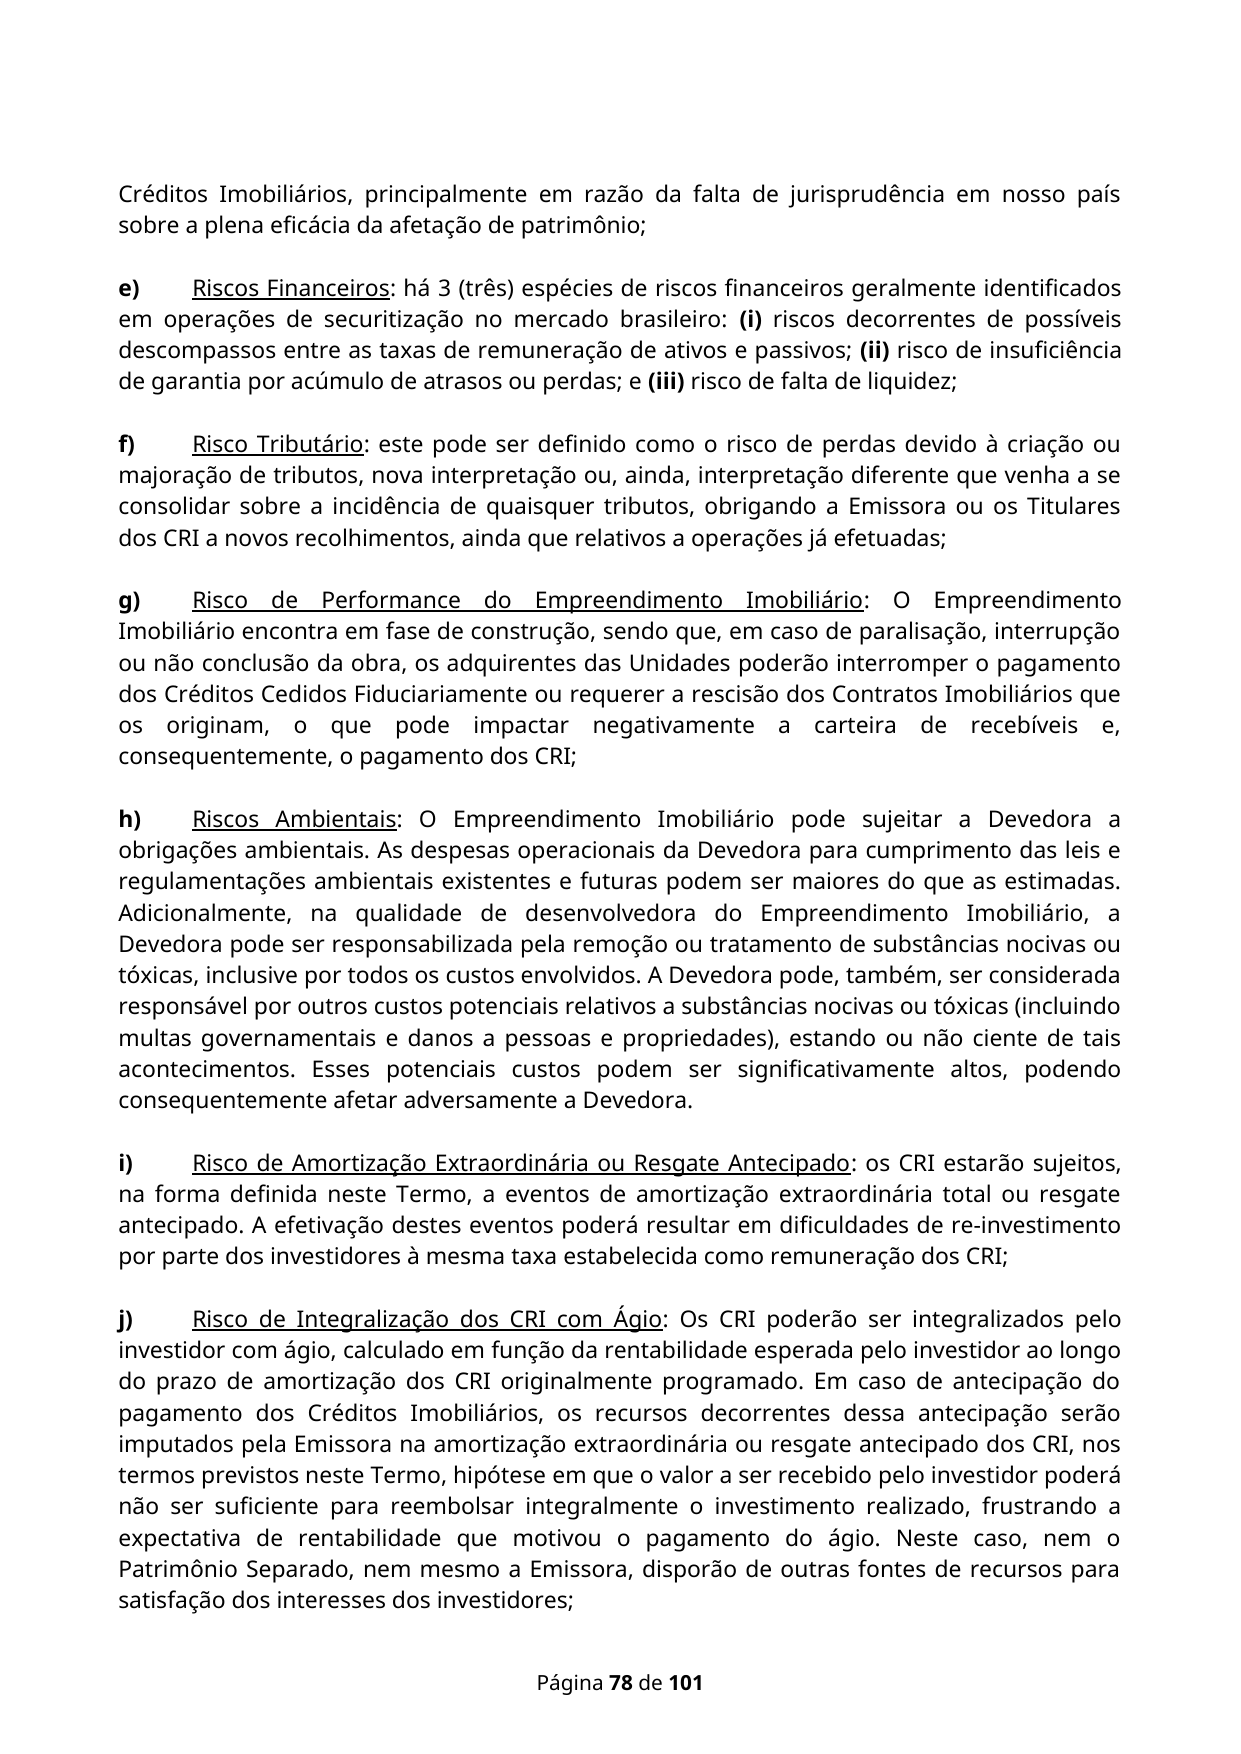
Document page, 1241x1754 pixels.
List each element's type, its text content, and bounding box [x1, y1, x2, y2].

list Riscos Financeiros: há 3 (três) espécies de riscos financeiros geralmente identificados em operações de securitização no mercado brasileiro: (i) riscos decorrentes de possíveis descompassos entre as taxas de remuneração de ativos e passivos; (ii) risco de insuficiência de garantia por acúmulo de atrasos ou perdas; e (iii) risco de falta de liquidez; [118, 271, 1122, 396]
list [118, 177, 1122, 240]
list Risco de Performance do Empreendimento Imobiliário: O Empreendimento Imobiliário encontra em fase de construção, sendo que, em caso de paralisação, interrupção ou não conclusão da obra, os adquirentes das Unidades poderão interromper o pagamento dos Créditos Cedidos Fiduciariamente ou requerer a rescisão dos Contratos Imobiliários que os originam, o que pode impactar negativamente a carteira de recebíveis e, consequentemente, o pagamento dos CRI; [118, 583, 1122, 771]
list Risco Tributário: este pode ser definido como o risco de perdas devido à criação ou majoração de tributos, nova interpretação ou, ainda, interpretação diferente que venha a se consolidar sobre a incidência de quaisquer tributos, obrigando a Emissora ou os Titulares dos CRI a novos recolhimentos, ainda que relativos a operações já efetuadas; [118, 427, 1122, 552]
list Risco de Amortização Extraordinária ou Resgate Antecipado: os CRI estarão sujeitos, na forma definida neste Termo, a eventos de amortização extraordinária total ou resgate antecipado. A efetivação destes eventos poderá resultar em dificuldades de re-investimento por parte dos investidores à mesma taxa estabelecida como remuneração dos CRI; [118, 1146, 1122, 1271]
list Riscos Ambientais: O Empreendimento Imobiliário pode sujeitar a Devedora a obrigações ambientais. As despesas operacionais da Devedora para cumprimento das leis e regulamentações ambientais existentes e futuras podem ser maiores do que as estimadas. Adicionalmente, na qualidade de desenvolvedora do Empreendimento Imobiliário, a Devedora pode ser responsabilizada pela remoção ou tratamento de substâncias nocivas ou tóxicas, inclusive por todos os custos envolvidos. A Devedora pode, também, ser considerada responsável por outros custos potenciais relativos a substâncias nocivas ou tóxicas (incluindo multas governamentais e danos a pessoas e propriedades), estando ou não ciente de tais acontecimentos. Esses potenciais custos podem ser significativamente altos, podendo consequentemente afetar adversamente a Devedora. [118, 802, 1122, 1115]
list Risco de Integralização dos CRI com Ágio: Os CRI poderão ser integralizados pelo investidor com ágio, calculado em função da rentabilidade esperada pelo investidor ao longo do prazo de amortização dos CRI originalmente programado. Em caso de antecipação do pagamento dos Créditos Imobiliários, os recursos decorrentes dessa antecipação serão imputados pela Emissora na amortização extraordinária ou resgate antecipado dos CRI, nos termos previstos neste Termo, hipótese em que o valor a ser recebido pelo investidor poderá não ser suficiente para reembolsar integralmente o investimento realizado, frustrando a expectativa de rentabilidade que motivou o pagamento do ágio. Neste caso, nem o Patrimônio Separado, nem mesmo a Emissora, disporão de outras fontes de recursos para satisfação dos interesses dos investidores; [118, 1302, 1122, 1615]
